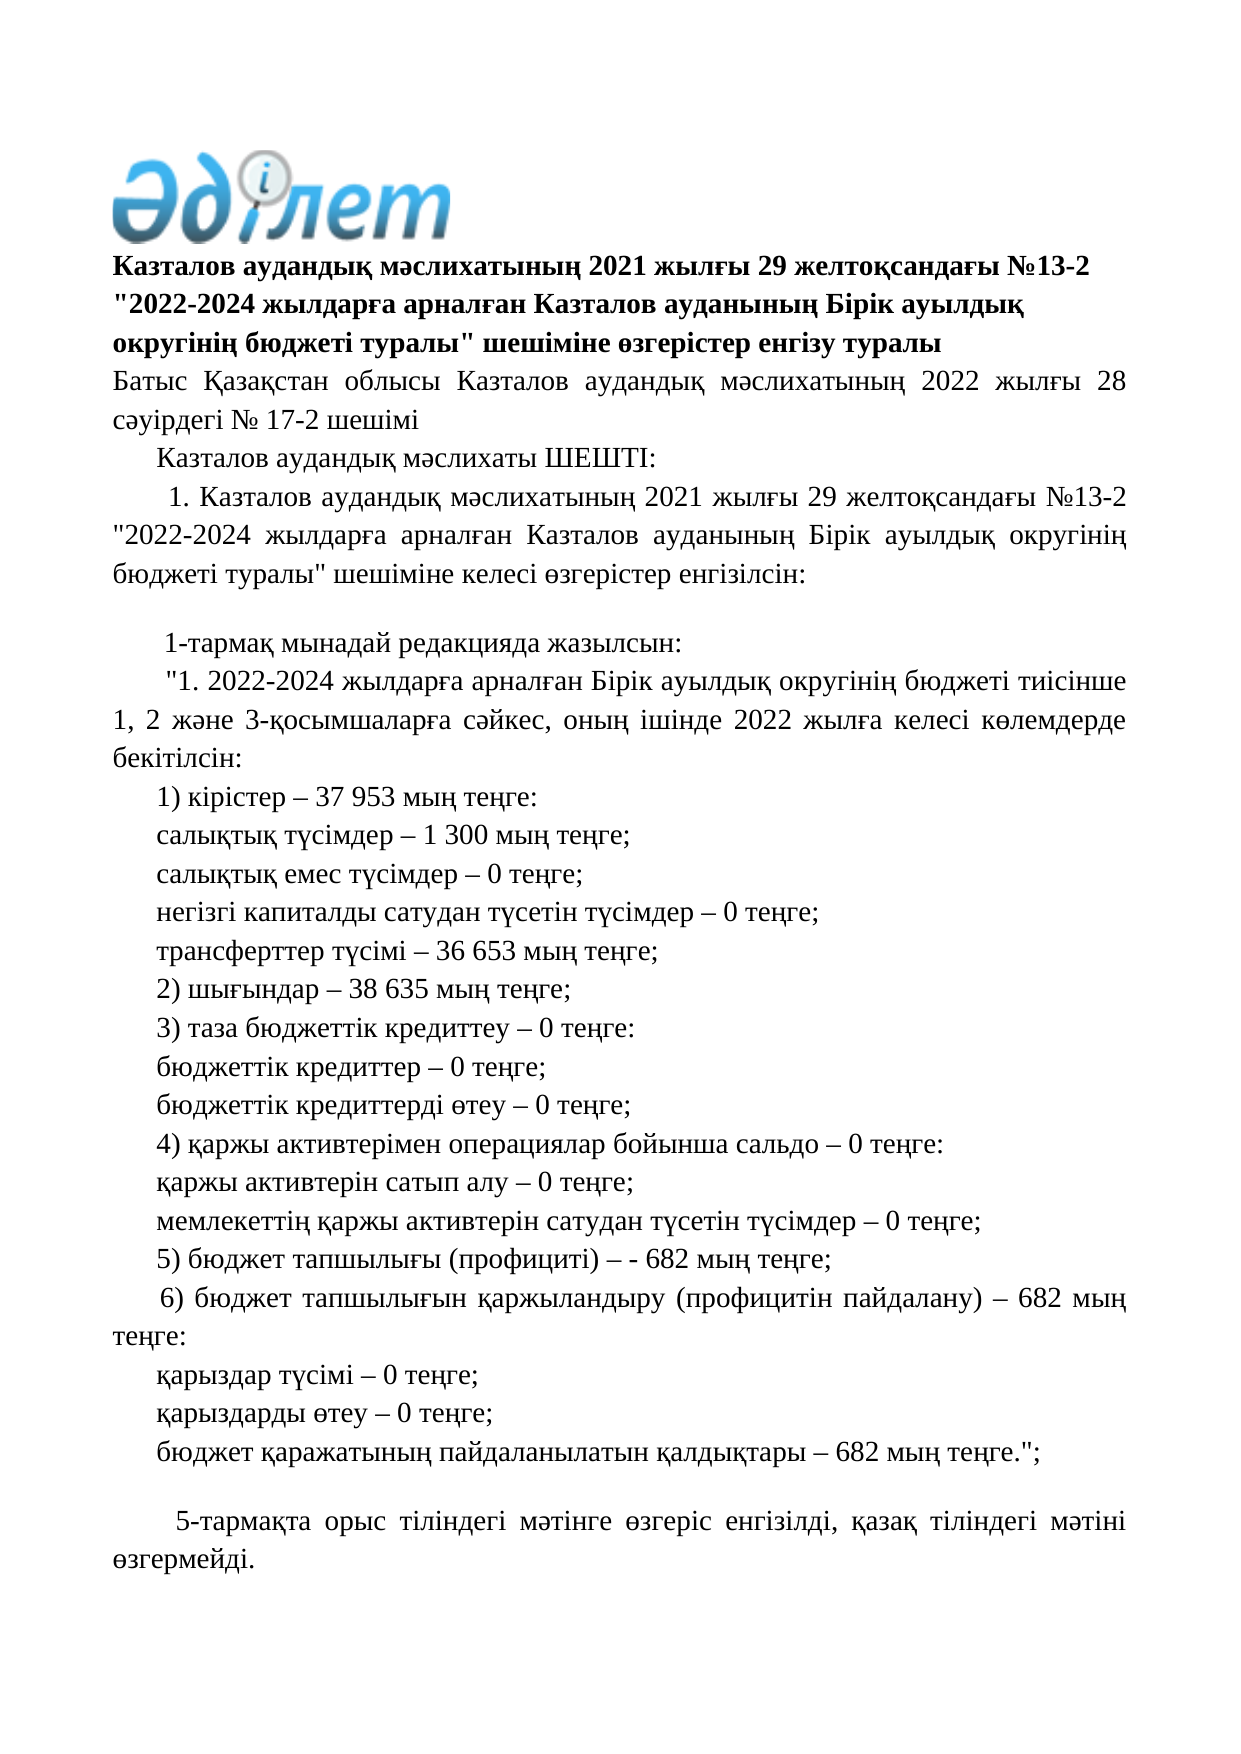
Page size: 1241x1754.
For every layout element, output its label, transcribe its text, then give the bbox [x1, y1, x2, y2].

text мемлекеттің қаржы активтерін сатудан түсетін түсімдер – 0 теңге; [112, 1203, 1128, 1236]
text қарыздарды өтеу – 0 теңге; [112, 1396, 1128, 1429]
text 1-тармақ мынадай редакцияда жазылсын: [112, 625, 1128, 658]
text бюджеттік кредиттерді өтеу – 0 теңге; [112, 1087, 1128, 1121]
text 2) шығындар – 38 635 мың теңге; [112, 972, 1128, 1005]
text салықтық түсімдер – 1 300 мың теңге; [112, 817, 1128, 851]
text 5-тармақта орыс тіліндегі мәтінге өзгеріс енгізілді, қазақ тіліндегі мәтіні өзгермейді. [112, 1503, 1128, 1575]
text қарыздар түсімі – 0 теңге; [112, 1357, 1128, 1391]
text қаржы активтерін сатып алу – 0 теңге; [112, 1164, 1128, 1198]
text бюджеттік кредиттер – 0 теңге; [112, 1049, 1128, 1082]
text 6) бюджет тапшылығын қаржыландыру (профицитін пайдалану) – 682 мың теңге: [112, 1280, 1128, 1352]
picture [112, 150, 451, 244]
text Батыс Қазақстан облысы Казталов аудандық мәслихатының 2022 жылғы 28 сәуірдегі № 17-2 шешімі [112, 363, 1128, 435]
text трансферттер түсімі – 36 653 мың теңге; [112, 933, 1128, 967]
text Казталов аудандық мәслихаты ШЕШТІ: [112, 440, 1128, 474]
text 1) кірістер – 37 953 мың теңге: [112, 779, 1128, 812]
text "1. 2022-2024 жылдарға арналған Бірік ауылдық округінің бюджеті тиісінше 1, 2 және 3-қосымшаларға сәйкес, оның ішінде 2022 жылға келесі көлемдерде бекітілсін: [112, 663, 1128, 774]
text бюджет қаражатының пайдаланылатын қалдықтары – 682 мың теңге."; [112, 1434, 1128, 1468]
text 4) қаржы активтерімен операциялар бойынша сальдо – 0 теңге: [112, 1126, 1128, 1159]
text салықтық емес түсімдер – 0 теңге; [112, 856, 1128, 889]
text негізгі капиталды сатудан түсетін түсімдер – 0 теңге; [112, 894, 1128, 928]
text Казталов аудандық мәслихатының 2021 жылғы 29 желтоқсандағы №13-2 "2022-2024 жылдарға арналған Казталов ауданының Бірік ауылдық округінің бюджеті туралы" шешіміне өзгерістер енгізу туралы [112, 248, 1128, 358]
text 1. Казталов аудандық мәслихатының 2021 жылғы 29 желтоқсандағы №13-2 "2022-2024 жылдарға арналған Казталов ауданының Бірік ауылдық округінің бюджеті туралы" шешіміне келесі өзгерістер енгізілсін: [112, 479, 1128, 589]
text 3) таза бюджеттік кредиттеу – 0 теңге: [112, 1010, 1128, 1044]
text 5) бюджет тапшылығы (профициті) – - 682 мың теңге; [112, 1241, 1128, 1275]
